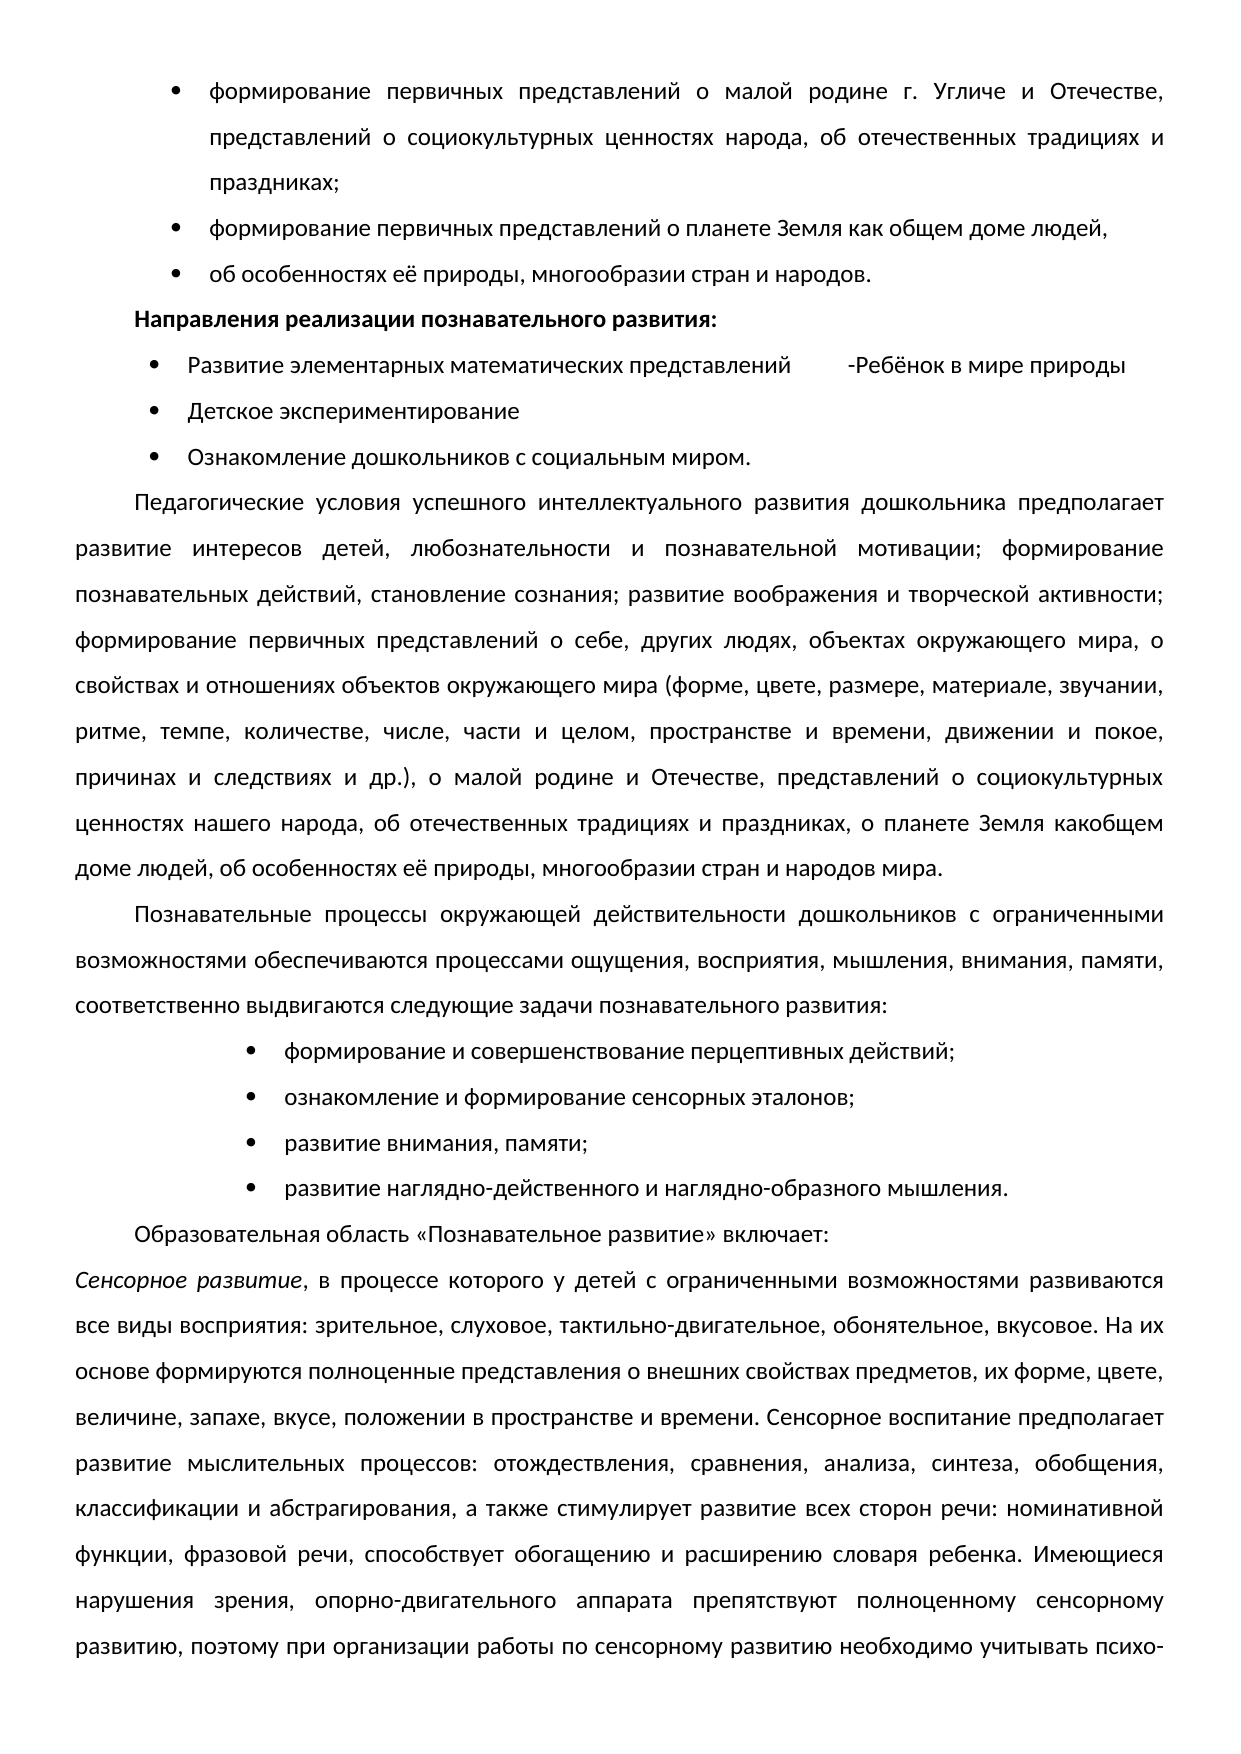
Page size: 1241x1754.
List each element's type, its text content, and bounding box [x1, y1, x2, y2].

text Направления реализации познавательного развития: [75, 304, 1165, 334]
text Образовательная область «Познавательное развитие» включает: [75, 1218, 1165, 1249]
text Педагогические условия успешного интеллектуального развития дошкольника предполагает развитие интересов детей, любознательности и познавательной мотивации; формирование познавательных действий, становление сознания; развитие воображения и творческой активности; формирование первичных представлений о себе, других людях, объектах окружающего мира, о свойствах и отношениях объектов окружающего мира (форме, цвете, размере, материале, звучании, ритме, темпе, количестве, числе, части и целом, пространстве и времени, движении и покое, причинах и следствиях и др.), о малой родине и Отечестве, представлений о социокультурных ценностях нашего народа, об отечественных традициях и праздниках, о планете Земля какобщем доме людей, об особенностях её природы, многообразии стран и народов мира. [75, 487, 1165, 883]
list об особенностях её природы, многообразии стран и народов. [172, 258, 1165, 288]
text Познавательные процессы окружающей действительности дошкольников с ограниченными возможностями обеспечиваются процессами ощущения, восприятия, мышления, внимания, памяти, соответственно выдвигаются следующие задачи познавательного развития: [75, 898, 1165, 1020]
list Детское экспериментирование [150, 395, 1165, 426]
list развитие наглядно-действенного и наглядно-образного мышления. [247, 1172, 1165, 1203]
list развитие внимания, памяти; [247, 1127, 1165, 1157]
list формирование и совершенствование перцептивных действий; [247, 1035, 1165, 1066]
list Развитие элементарных математических представлений -Ребёнок в мире природы [150, 349, 1165, 380]
list ознакомление и формирование сенсорных эталонов; [247, 1081, 1165, 1112]
list формирование первичных представлений о планете Земля как общем доме людей, [172, 212, 1165, 243]
list формирование первичных представлений о малой родине г. Угличе и Отечестве, представлений о социокультурных ценностях народа, об отечественных традициях и праздниках; [172, 75, 1165, 197]
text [75, 1264, 1165, 1660]
list Ознакомление дошкольников с социальным миром. [150, 441, 1165, 471]
